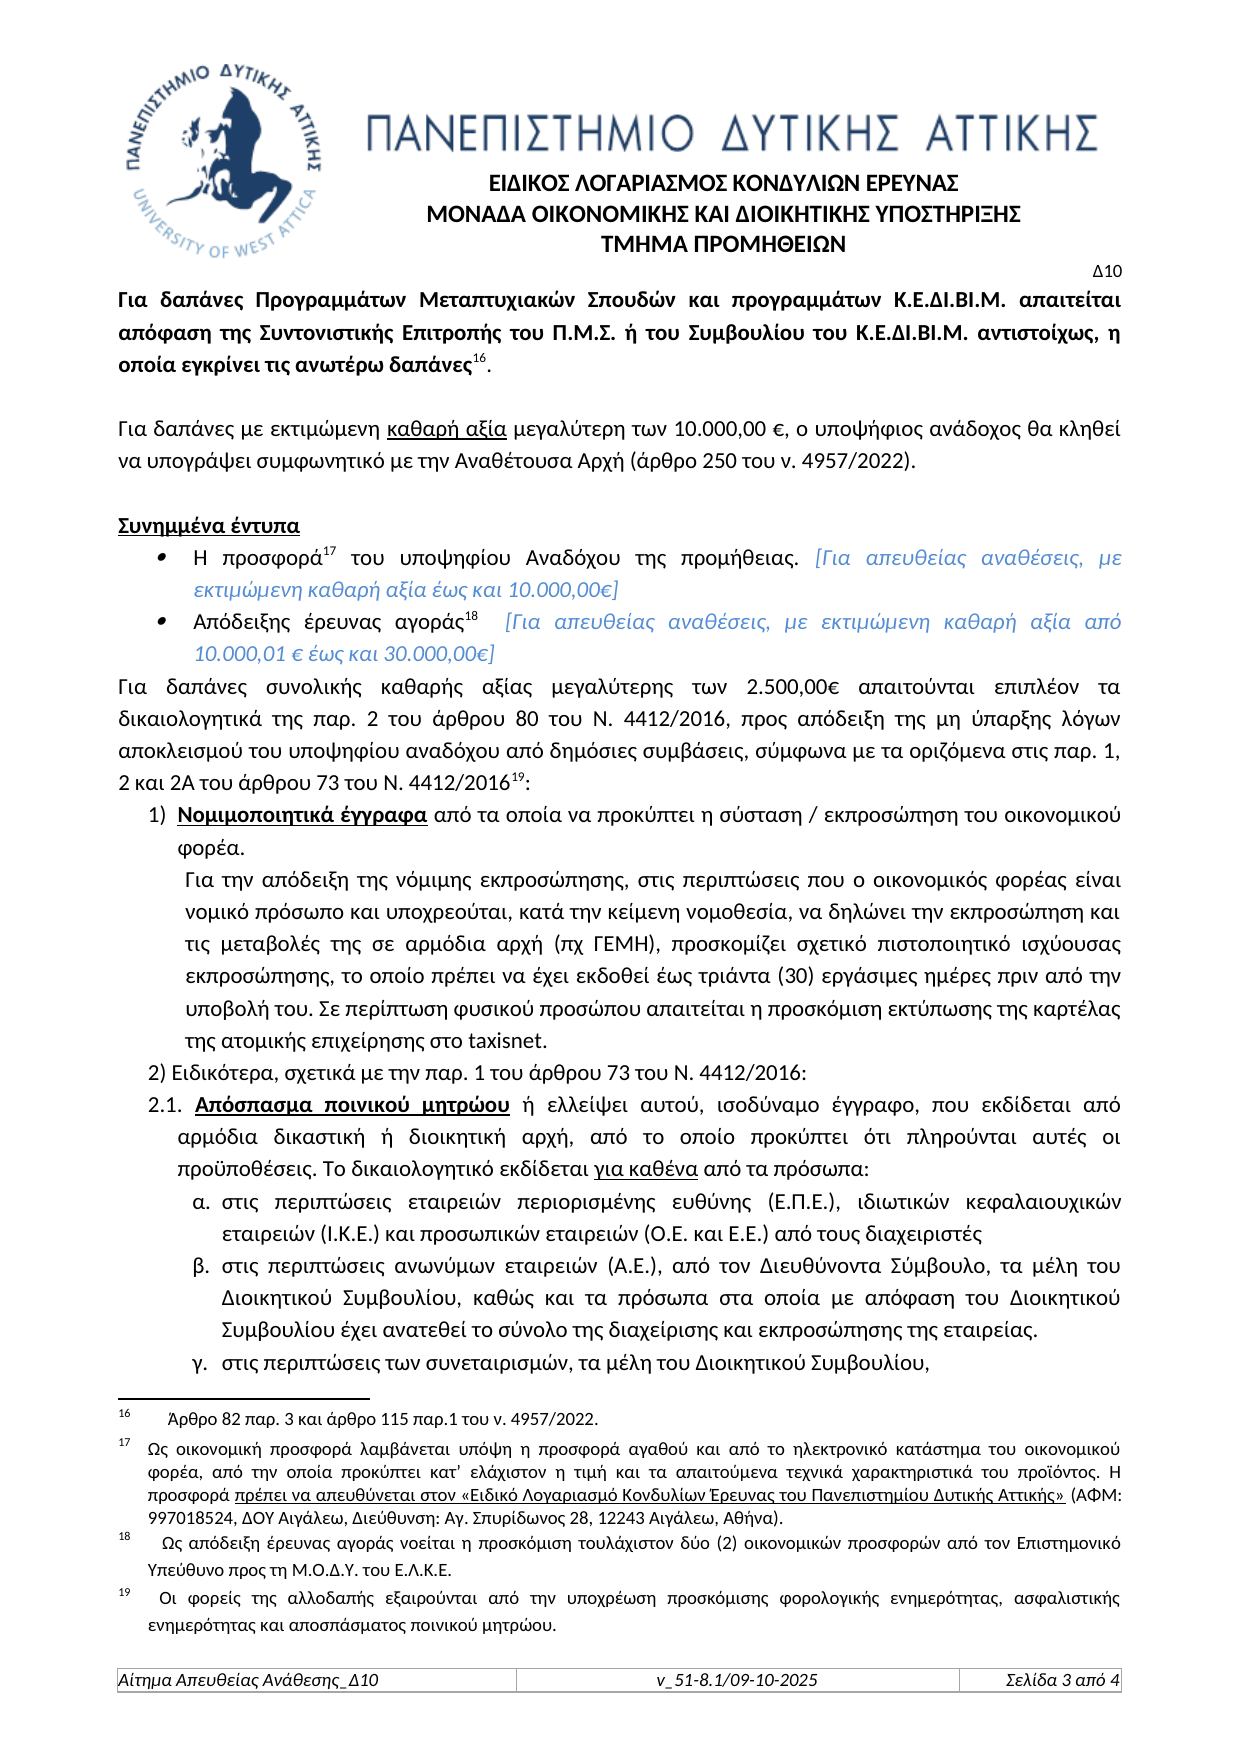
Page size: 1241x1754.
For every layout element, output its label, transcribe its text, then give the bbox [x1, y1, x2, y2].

list Νομιμοποιητικά έγγραφα από τα οποία να προκύπτει η σύσταση / εκπροσώπηση του οικονομικού φορέα. [148, 801, 1122, 861]
text Για δαπάνες συνολικής καθαρής αξίας μεγαλύτερης των 2.500,00€ απαιτούνται επιπλέον τα δικαιολογητικά της παρ. 2 του άρθρου 80 του Ν. 4412/2016, προς απόδειξη της μη ύπαρξης λόγων αποκλεισμού του υποψηφίου αναδόχου από δημόσιες συμβάσεις, σύμφωνα με τα οριζόμενα στις παρ. 1, 2 και 2Α του άρθρου 73 του Ν. 4412/2016: [118, 672, 1122, 796]
picture [126, 64, 1098, 262]
text Για δαπάνες Προγραμμάτων Μεταπτυχιακών Σπουδών και προγραμμάτων Κ.Ε.ΔΙ.ΒΙ.Μ. απαιτείται απόφαση της Συντονιστικής Επιτροπής του Π.Μ.Σ. ή του Συμβουλίου του Κ.Ε.ΔΙ.ΒΙ.Μ. αντιστοίχως, η οποία εγκρίνει τις ανωτέρω δαπάνες. [118, 286, 1122, 378]
text Για δαπάνες με εκτιμώμενη καθαρή αξία μεγαλύτερη των 10.000,00 €, ο υποψήφιος ανάδοχος θα κληθεί να υπογράψει συμφωνητικό με την Αναθέτουσα Αρχή (άρθρο 250 του ν. 4957/2022). [118, 414, 1122, 474]
text 2) Ειδικότερα, σχετικά με την παρ. 1 του άρθρου 73 του Ν. 4412/2016: [148, 1058, 1122, 1086]
text Συνημμένα έντυπα [118, 511, 1122, 539]
text Για την απόδειξη της νόμιμης εκπροσώπησης, στις περιπτώσεις που ο οικονομικός φορέας είναι νομικό πρόσωπο και υποχρεούται, κατά την κείμενη νομοθεσία, να δηλώνει την εκπροσώπηση και τις μεταβολές της σε αρμόδια αρχή (πχ ΓΕΜΗ), προσκομίζει σχετικό πιστοποιητικό ισχύουσας εκπροσώπησης, το οποίο πρέπει να έχει εκδοθεί έως τριάντα (30) εργάσιμες ημέρες πριν από την υποβολή του. Σε περίπτωση φυσικού προσώπου απαιτείται η προσκόμιση εκτύπωσης της καρτέλας της ατομικής επιχείρησης στο taxisnet. [185, 865, 1122, 1054]
text α. στις περιπτώσεις εταιρειών περιορισμένης ευθύνης (Ε.Π.Ε.), ιδιωτικών κεφαλαιουχικών εταιρειών (Ι.Κ.Ε.) και προσωπικών εταιρειών (Ο.Ε. και Ε.Ε.) από τους διαχειριστές [192, 1187, 1122, 1247]
text γ. στις περιπτώσεις των συνεταιρισμών, τα μέλη του Διοικητικού Συμβουλίου, [192, 1348, 1122, 1376]
text β. στις περιπτώσεις ανωνύμων εταιρειών (Α.Ε.), από τον Διευθύνοντα Σύμβουλο, τα μέλη του Διοικητικού Συμβουλίου, καθώς και τα πρόσωπα στα οποία με απόφαση του Διοικητικού Συμβουλίου έχει ανατεθεί το σύνολο της διαχείρισης και εκπροσώπησης της εταιρείας. [192, 1251, 1122, 1343]
text 2.1. Απόσπασμα ποινικού μητρώου ή ελλείψει αυτού, ισοδύναμο έγγραφο, που εκδίδεται από αρμόδια δικαστική ή διοικητική αρχή, από το οποίο προκύπτει ότι πληρούνται αυτές οι προϋποθέσεις. Το δικαιολογητικό εκδίδεται για καθένα από τα πρόσωπα: [148, 1090, 1122, 1183]
list H προσφορά του υποψηφίου Αναδόχου της προμήθειας. [Για απευθείας αναθέσεις, με εκτιμώμενη καθαρή αξία έως και 10.000,00€] [156, 543, 1122, 603]
list Απόδειξης έρευνας αγοράς [Για απευθείας αναθέσεις, με εκτιμώμενη καθαρή αξία από 10.000,01 € έως και 30.000,00€] [156, 607, 1122, 668]
